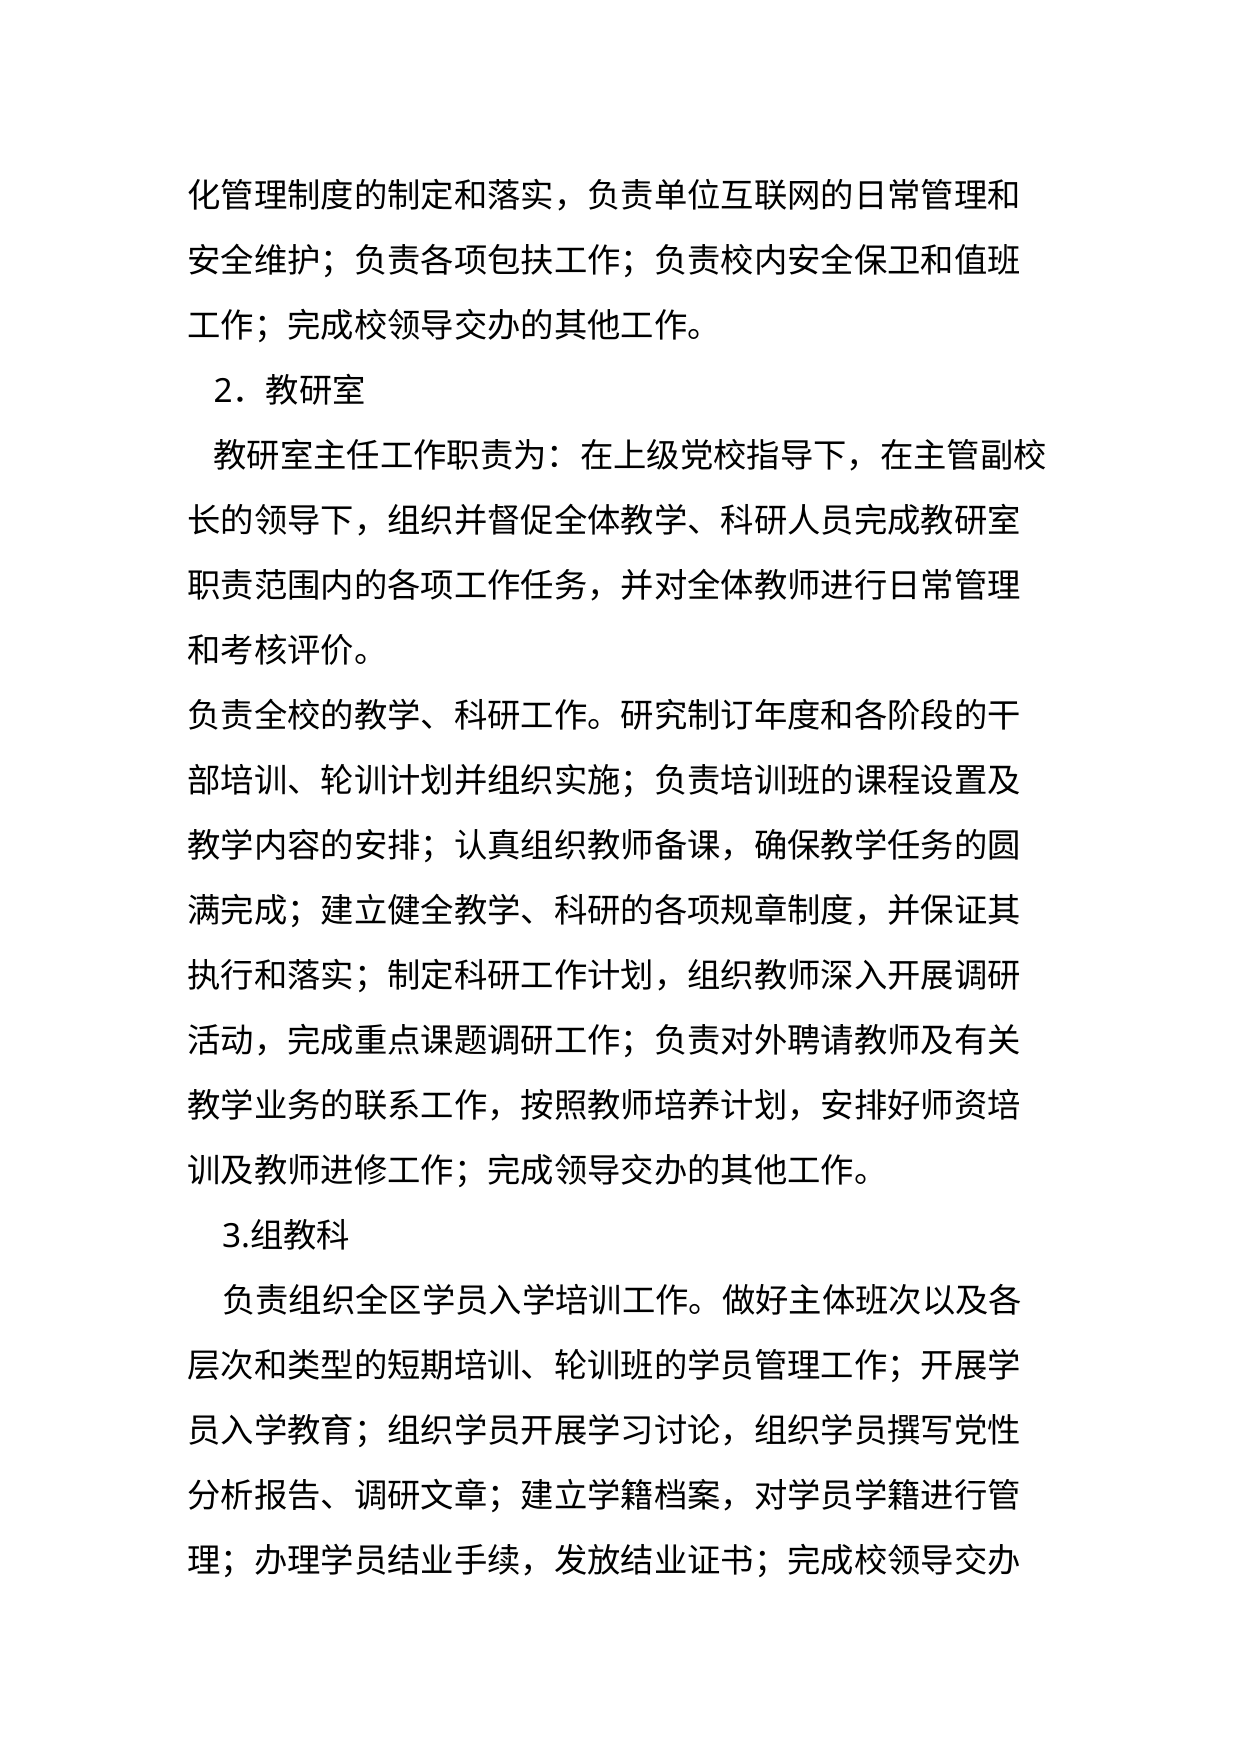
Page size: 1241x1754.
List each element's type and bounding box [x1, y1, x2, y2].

text [187, 160, 1053, 1590]
